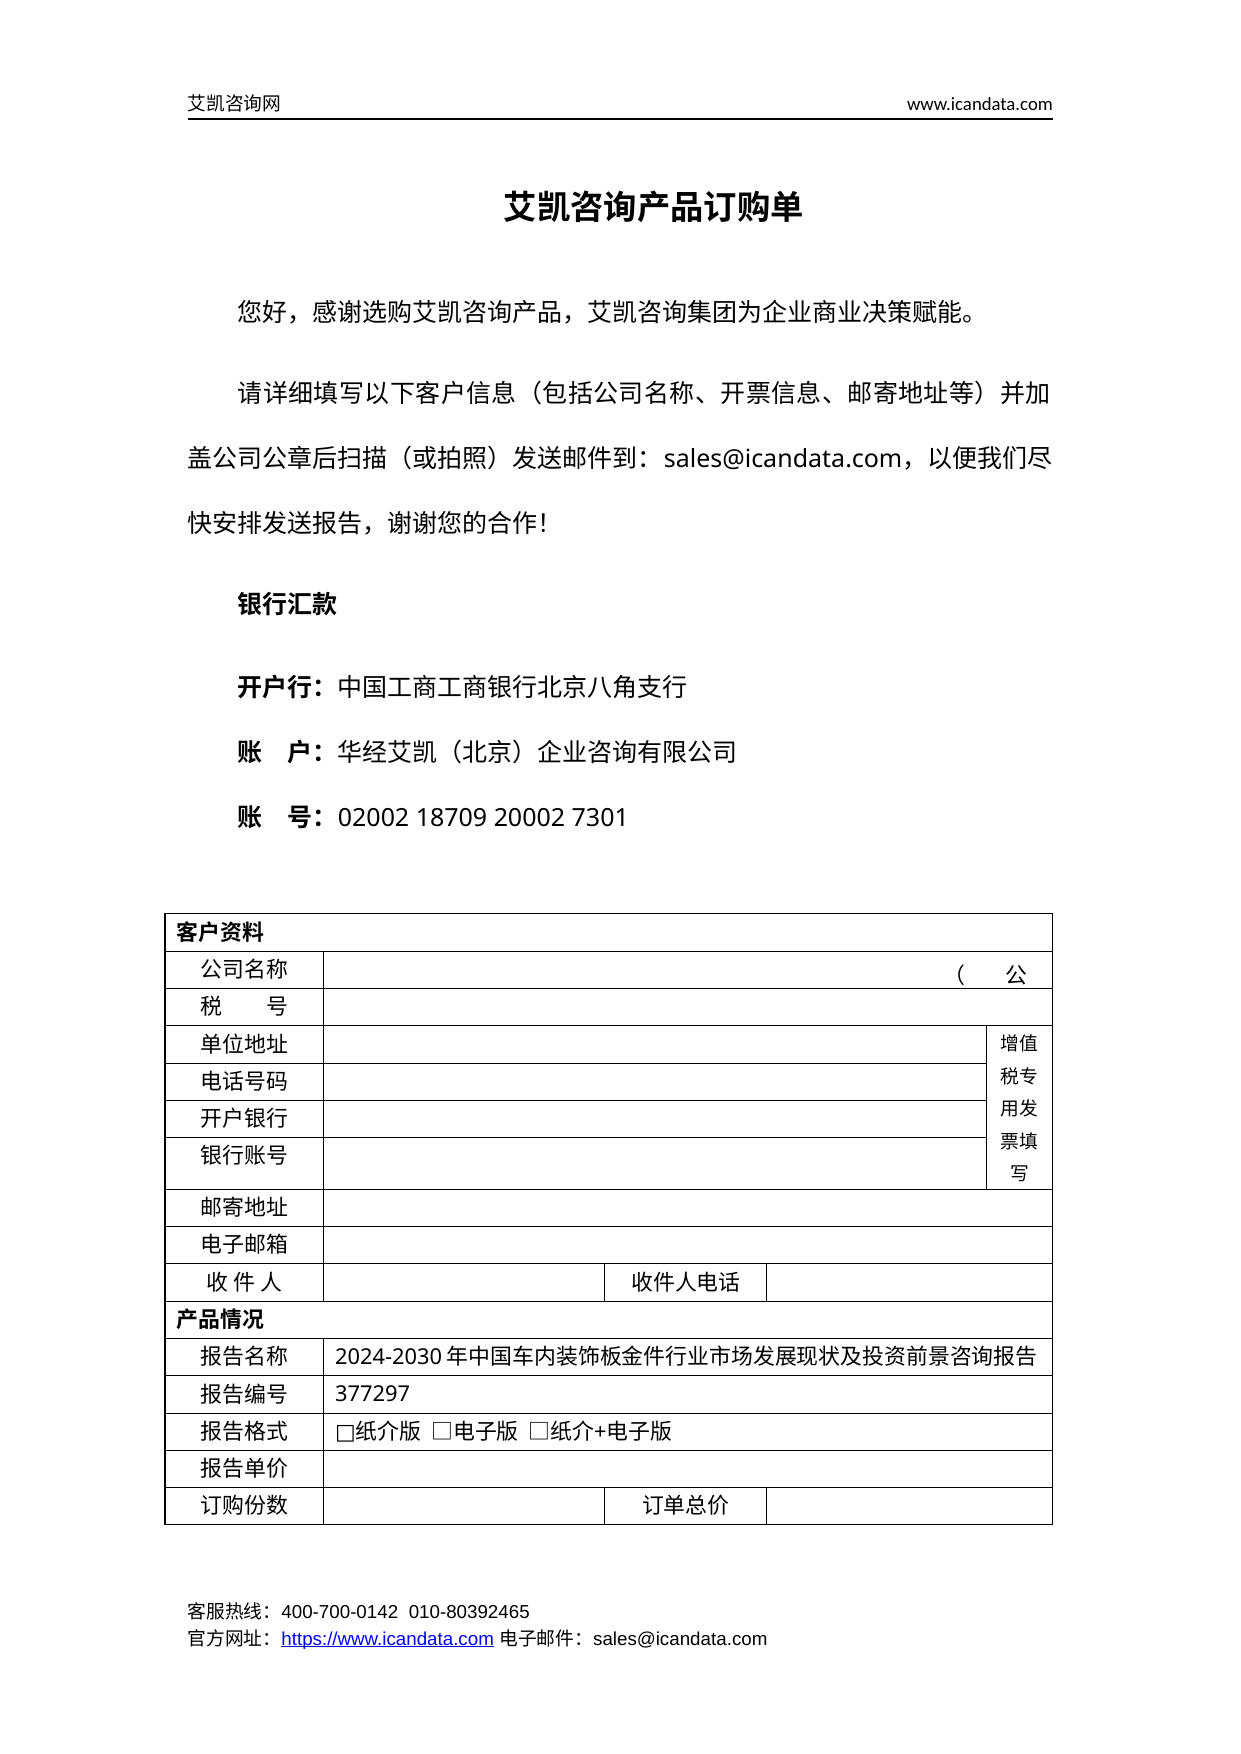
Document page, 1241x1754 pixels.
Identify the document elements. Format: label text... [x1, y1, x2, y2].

table_cell 税 号 [166, 989, 323, 1025]
table_cell [767, 1264, 1052, 1301]
table_cell [767, 1488, 1052, 1524]
table_cell 开户银行 [166, 1101, 323, 1137]
table_cell 报告名称 [166, 1339, 323, 1375]
text 开户行：中国工商工商银行北京八角支行 [187, 653, 1053, 718]
table_cell [324, 1264, 604, 1301]
text 请详细填写以下客户信息（包括公司名称、开票信息、邮寄地址等）并加盖公司公章后扫描（或拍照）发送邮件到：sales@icandata.com，以便我们尽快安排发送报告，谢谢您的合作！ [187, 359, 1053, 554]
text 账 号：02002 18709 20002 7301 [187, 783, 1053, 848]
table_cell 银行账号 [166, 1138, 323, 1189]
table_cell [324, 952, 1052, 988]
table_cell [324, 1138, 986, 1189]
table_cell 报告格式 [166, 1414, 323, 1450]
text 您好，感谢选购艾凯咨询产品，艾凯咨询集团为企业商业决策赋能。 [187, 278, 1053, 343]
table_cell 公司名称 [166, 952, 323, 988]
table_cell 电话号码 [166, 1064, 323, 1100]
table_cell 收 件 人 [166, 1264, 323, 1301]
table_cell 邮寄地址 [166, 1190, 323, 1226]
table_cell [324, 1451, 1052, 1487]
table_cell 报告编号 [166, 1376, 323, 1412]
table_cell [324, 1064, 986, 1100]
table_header 客户资料 [166, 914, 1052, 951]
table_cell 电子邮箱 [166, 1227, 323, 1263]
table_cell [324, 1227, 1052, 1263]
table_cell [324, 1101, 986, 1137]
table_cell [324, 989, 1052, 1025]
table_cell [324, 1026, 986, 1062]
text 账 户：华经艾凯（北京）企业咨询有限公司 [187, 718, 1053, 783]
table_cell [324, 1488, 604, 1524]
table_cell 报告单价 [166, 1451, 323, 1487]
table_cell 订单总价 [605, 1488, 766, 1524]
table_cell 377297 [324, 1376, 1052, 1412]
table_cell 2024-2030年中国车内装饰板金件行业市场发展现状及投资前景咨询报告 [324, 1339, 1052, 1375]
table_cell 单位地址 [166, 1026, 323, 1062]
table_cell [324, 1190, 1052, 1226]
table_cell □纸介版 □电子版 □纸介+电子版 [324, 1414, 1052, 1450]
table_cell 收件人电话 [605, 1264, 766, 1301]
table_cell 增值税专用发票填写 [987, 1026, 1052, 1189]
text 银行汇款 [187, 570, 1053, 635]
text 艾凯咨询产品订购单 [187, 172, 1053, 237]
table_cell 订购份数 [166, 1488, 323, 1524]
table_cell 产品情况 [166, 1302, 1052, 1338]
